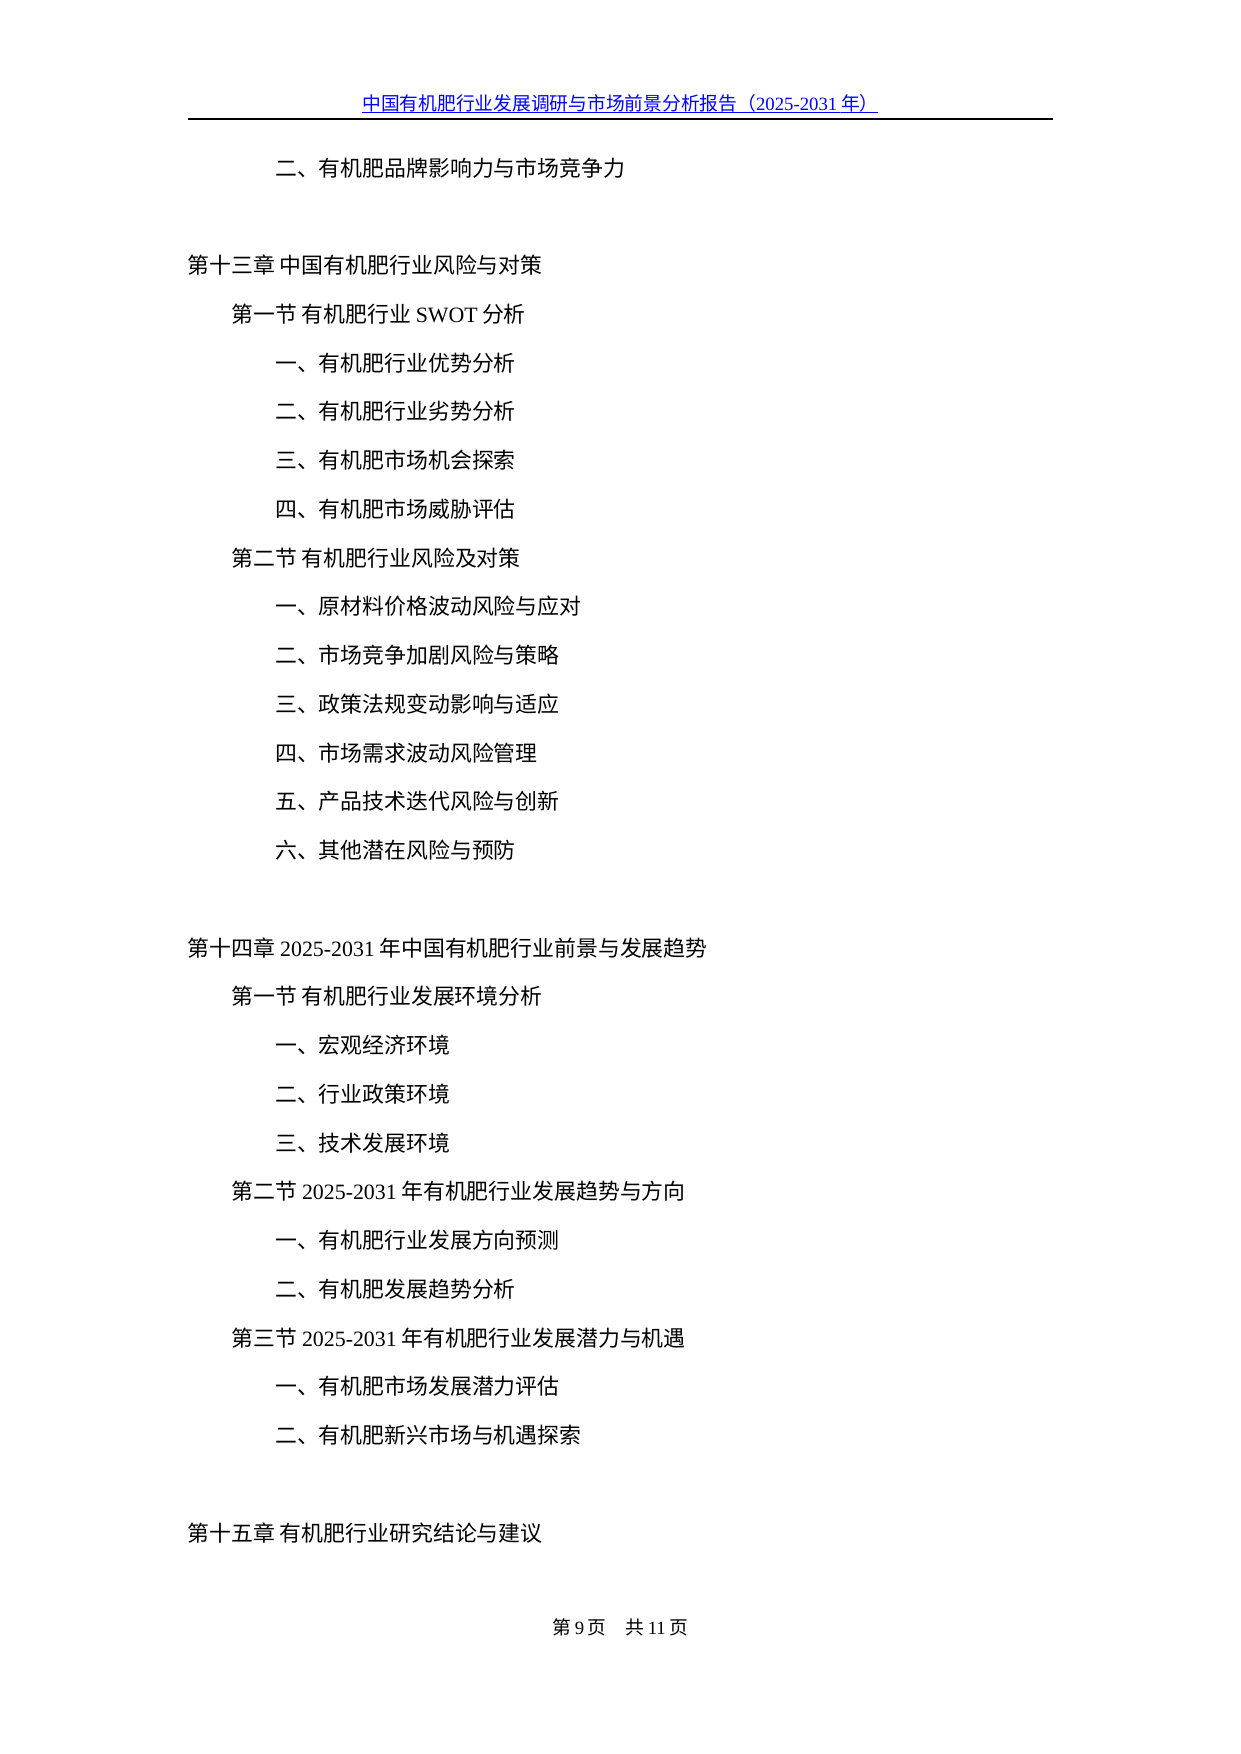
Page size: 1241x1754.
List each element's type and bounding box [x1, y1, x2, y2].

text [187, 150, 1053, 1548]
